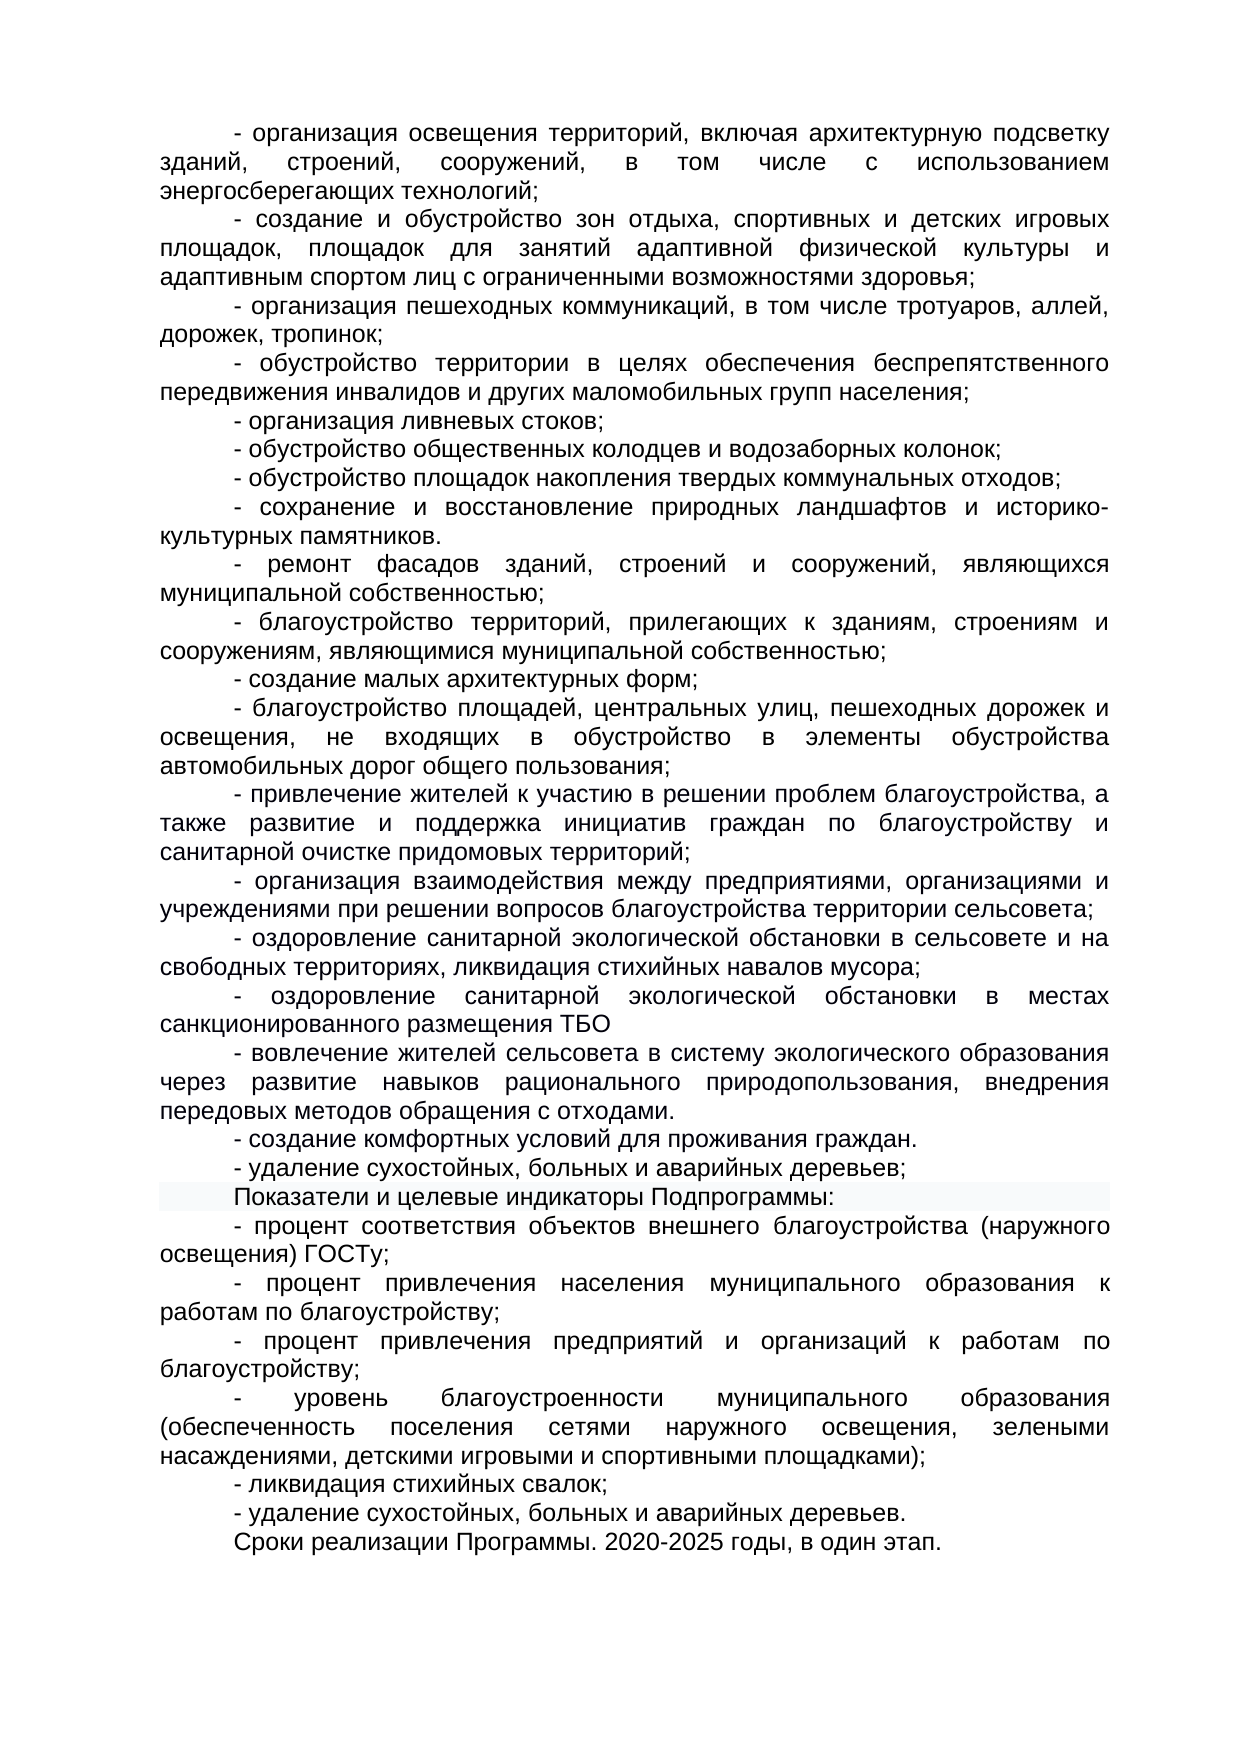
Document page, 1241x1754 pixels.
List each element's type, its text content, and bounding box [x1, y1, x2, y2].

text - вовлечение жителей сельсовета в систему экологического образования через развитие навыков рационального природопользования, внедрения передовых методов обращения с отходами. [159, 1038, 1110, 1124]
text Сроки реализации Программы. 2020-2025 годы, в один этап. [159, 1527, 1110, 1556]
text - благоустройство площадей, центральных улиц, пешеходных дорожек и освещения, не входящих в обустройство в элементы обустройства автомобильных дорог общего пользования; [159, 693, 1110, 779]
text - оздоровление санитарной экологической обстановки в сельсовете и на свободных территориях, ликвидация стихийных навалов мусора; [159, 923, 1110, 981]
text - процент привлечения населения муниципального образования к работам по благоустройству; [159, 1268, 1110, 1326]
text - оздоровление санитарной экологической обстановки в местах санкционированного размещения ТБО [159, 981, 1110, 1038]
text - создание и обустройство зон отдыха, спортивных и детских игровых площадок, площадок для занятий адаптивной физической культуры и адаптивным спортом лиц с ограниченными возможностями здоровья; [159, 204, 1110, 291]
text - организация освещения территорий, включая архитектурную подсветку зданий, строений, сооружений, в том числе с использованием энергосберегающих технологий; [159, 118, 1110, 204]
text - обустройство общественных колодцев и водозаборных колонок; [159, 434, 1110, 463]
text - сохранение и восстановление природных ландшафтов и историко-культурных памятников. [159, 492, 1110, 549]
text - создание комфортных условий для проживания граждан. [159, 1124, 1110, 1153]
text - ремонт фасадов зданий, строений и сооружений, являющихся муниципальной собственностью; [159, 549, 1110, 607]
text - ликвидация стихийных свалок; [159, 1469, 1110, 1498]
text - создание малых архитектурных форм; [159, 664, 1110, 693]
text - организация пешеходных коммуникаций, в том числе тротуаров, аллей, дорожек, тропинок; [159, 291, 1110, 348]
text - благоустройство территорий, прилегающих к зданиям, строениям и сооружениям, являющимися муниципальной собственностью; [159, 607, 1110, 664]
text - процент соответствия объектов внешнего благоустройства (наружного освещения) ГОСТу; [159, 1211, 1110, 1268]
text Показатели и целевые индикаторы Подпрограммы: [159, 1182, 1110, 1211]
text - обустройство площадок накопления твердых коммунальных отходов; [159, 463, 1110, 492]
text - привлечение жителей к участию в решении проблем благоустройства, а также развитие и поддержка инициатив граждан по благоустройству и санитарной очистке придомовых территорий; [159, 779, 1110, 866]
text - организация ливневых стоков; [159, 406, 1110, 434]
text - удаление сухостойных, больных и аварийных деревьев; [159, 1153, 1110, 1182]
text - процент привлечения предприятий и организаций к работам по благоустройству; [159, 1326, 1110, 1383]
text - обустройство территории в целях обеспечения беспрепятственного передвижения инвалидов и других маломобильных групп населения; [159, 348, 1110, 406]
text - удаление сухостойных, больных и аварийных деревьев. [159, 1498, 1110, 1527]
text - организация взаимодействия между предприятиями, организациями и учреждениями при решении вопросов благоустройства территории сельсовета; [159, 866, 1110, 923]
text - уровень благоустроенности муниципального образования (обеспеченность поселения сетями наружного освещения, зелеными насаждениями, детскими игровыми и спортивными площадками); [159, 1383, 1110, 1469]
